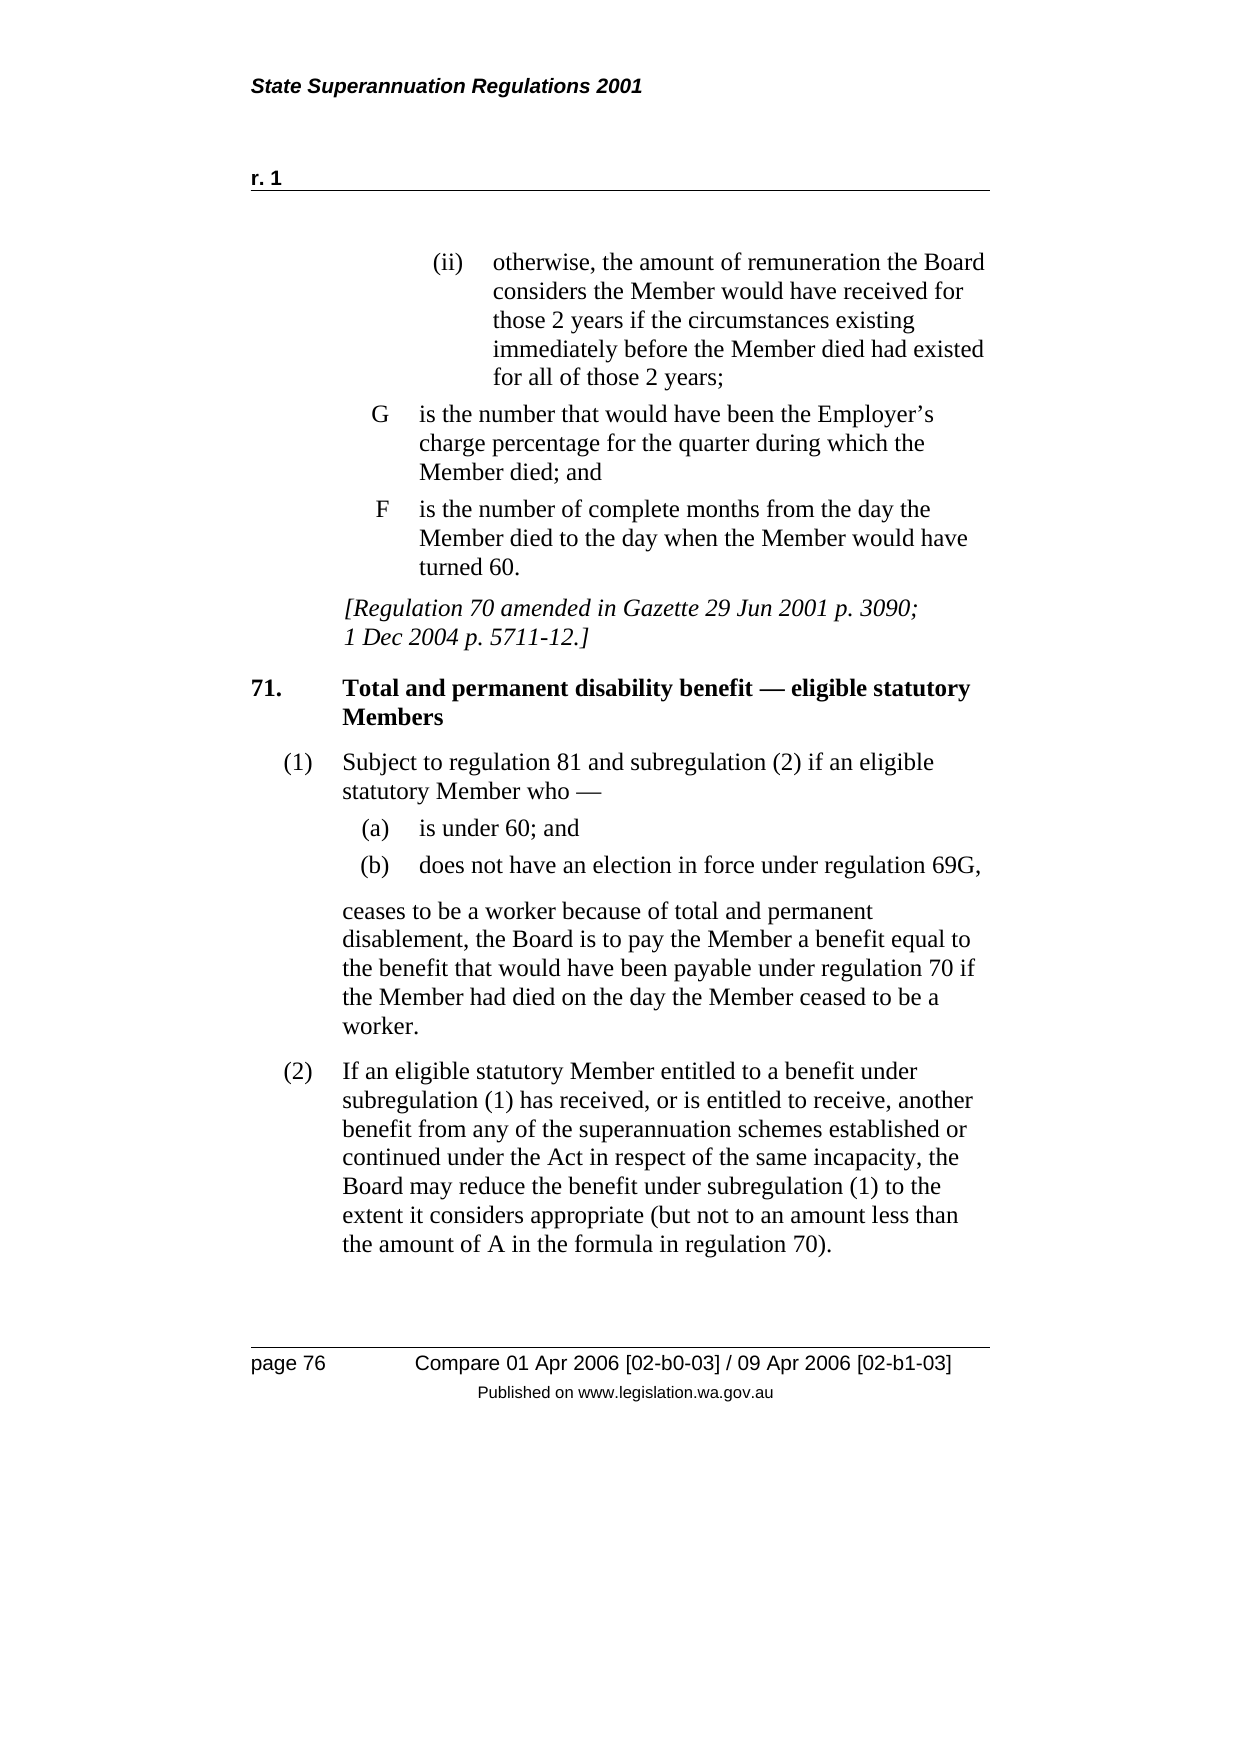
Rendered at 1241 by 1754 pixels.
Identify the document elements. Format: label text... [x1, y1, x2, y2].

text (a) is under 60; and [251, 813, 990, 842]
text ceases to be a worker because of total and permanent disablement, the Board is to pay the Member a benefit equal to the benefit that would have been payable under regulation 70 if the Member had died on the day the Member ceased to be a worker. [251, 896, 990, 1039]
text (ii) otherwise, the amount of remuneration the Board considers the Member would have received for those 2 years if the circumstances existing immediately before the Member died had existed for all of those 2 years; [251, 247, 990, 391]
text (b) does not have an election in force under regulation 69G, [251, 850, 990, 879]
text [Regulation 70 amended in Gazette 29 Jun 2001 p. 3090; 1 Dec 2004 p. 5711-12.] [251, 593, 990, 650]
subtitle 71. Total and permanent disability benefit — eligible statutory Members [251, 673, 990, 731]
text G is the number that would have been the Employer’s charge percentage for the quarter during which the Member died; and [251, 399, 990, 486]
text (2) If an eligible statutory Member entitled to a benefit under subregulation (1) has received, or is entitled to receive, another benefit from any of the superannuation schemes established or continued under the Act in respect of the same incapacity, the Board may reduce the benefit under subregulation (1) to the extent it considers appropriate (but not to an amount less than the amount of A in the formula in regulation 70). [251, 1056, 990, 1257]
text F is the number of complete months from the day the Member died to the day when the Member would have turned 60. [251, 494, 990, 580]
text (1) Subject to regulation 81 and subregulation (2) if an eligible statutory Member who — [251, 747, 990, 805]
